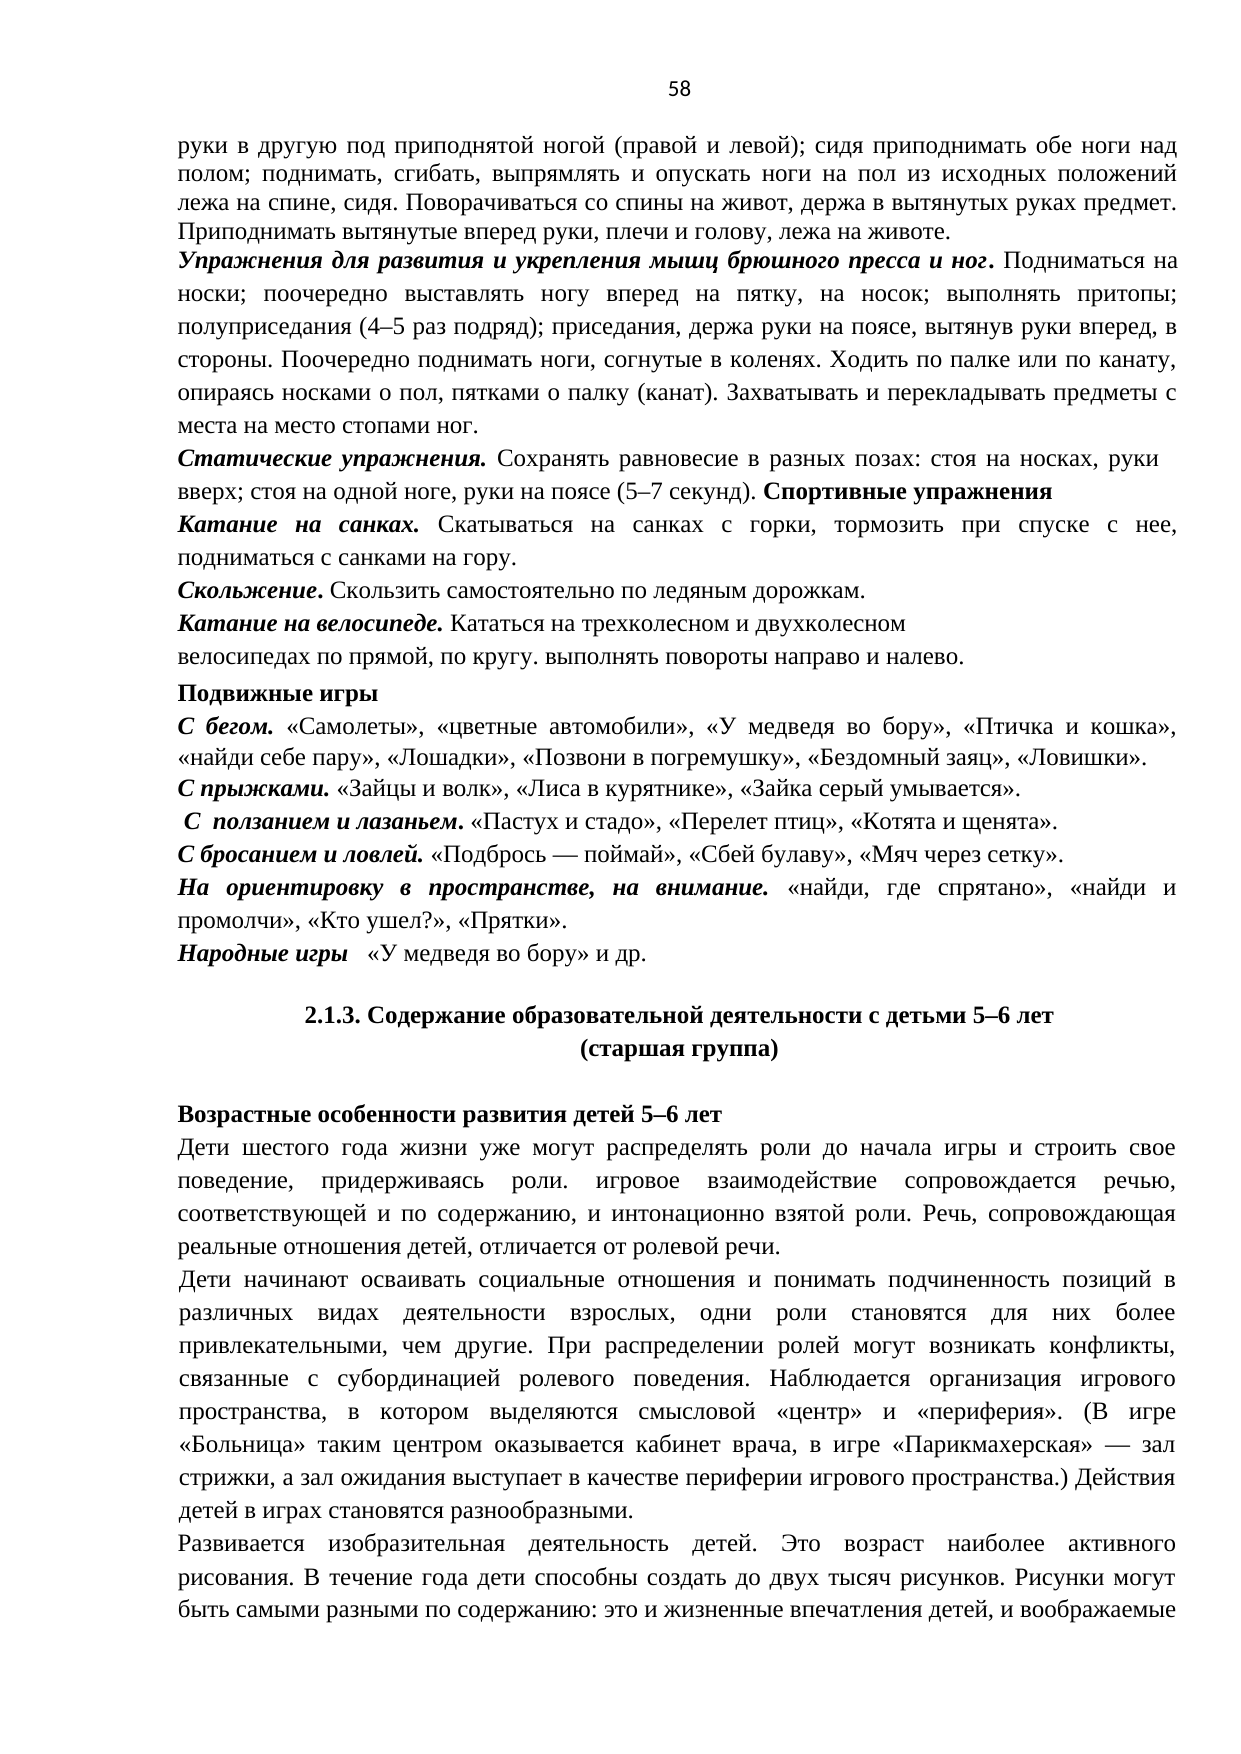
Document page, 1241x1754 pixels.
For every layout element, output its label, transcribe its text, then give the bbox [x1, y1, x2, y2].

text 2.1.3. Содержание образовательной деятельности с детьми 5–6 лет [177, 1000, 1181, 1029]
text На ориентировку в пространстве, на внимание. «найди, где спрятано», «найди и промолчи», «Кто ушел?», «Прятки». [177, 872, 1177, 934]
text Народные игры «У медведя во бору» и др. [177, 938, 1167, 967]
text С ползанием и лазаньем. «Пастух и стадо», «Перелет птиц», «Котята и щенята». [177, 806, 1181, 835]
text С прыжками. «Зайцы и волк», «Лиса в курятнике», «Зайка серый умывается». [177, 773, 1181, 802]
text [177, 1528, 1177, 1623]
subtitle Подвижные игры [177, 678, 1181, 707]
text С бросанием и ловлей. «Подбрось — поймай», «Сбей булаву», «Мяч через сетку». [177, 839, 1181, 868]
text Катание на велосипеде. Кататься на трехколесном и двухколесном [177, 608, 1178, 637]
text велосипедах по прямой, по кругу. выполнять повороты направо и налево. [177, 641, 1178, 670]
text Статические упражнения. Сохранять равновесие в разных позах: стоя на носках, руки вверх; стоя на одной ноге, руки на поясе (5–7 секунд). Спортивные упражнения [177, 443, 1159, 505]
text Скольжение. Скользить самостоятельно по ледяным дорожкам. [177, 575, 1178, 604]
text Катание на санках. Скатываться на санках с горки, тормозить при спуске с нее, подниматься с санками на гору. [177, 509, 1178, 571]
text Дети начинают осваивать социальные отношения и понимать подчиненность позиций в различных видах деятельности взрослых, одни роли становятся для них более привлекательными, чем другие. При распределении ролей могут возникать конфликты, связанные с субординацией ролевого поведения. Наблюдается организация игрового пространства, в котором выделяются смысловой «центр» и «периферия». (В игре «Больница» таким центром оказывается кабинет врача, в игре «Парикмахерская» — зал стрижки, а зал ожидания выступает в качестве периферии игрового пространства.) Действия детей в играх становятся разнообразными. [179, 1264, 1177, 1524]
subtitle Возрастные особенности развития детей 5–6 лет [177, 1099, 1093, 1128]
text руки в другую под приподнятой ногой (правой и левой); сидя приподнимать обе ноги над полом; поднимать, сгибать, выпрямлять и опускать ноги на пол из исходных положений лежа на спине, сидя. Поворачиваться со спины на живот, держа в вытянутых руках предмет. Приподнимать вытянутые вперед руки, плечи и голову, лежа на животе. [177, 130, 1178, 245]
text Упражнения для развития и укрепления мышц брюшного пресса и ног. Подниматься на носки; поочередно выставлять ногу вперед на пятку, на носок; выполнять притопы; полуприседания (4–5 раз подряд); приседания, держа руки на поясе, вытянув руки вперед, в стороны. Поочередно поднимать ноги, согнутые в коленях. Ходить по палке или по канату, опираясь носками о пол, пятками о палку (канат). Захватывать и перекладывать предметы с места на место стопами ног. [177, 245, 1178, 439]
text (старшая группа) [177, 1033, 1181, 1062]
text Дети шестого года жизни уже могут распределять роли до начала игры и строить свое поведение, придерживаясь роли. игровое взаимодействие сопровождается речью, соответствующей и по содержанию, и интонационно взятой роли. Речь, сопровождающая реальные отношения детей, отличается от ролевой речи. [177, 1132, 1177, 1260]
text С бегом. «Самолеты», «цветные автомобили», «У медведя во бору», «Птичка и кошка», «найди себе пару», «Лошадки», «Позвони в погремушку», «Бездомный заяц», «Ловишки». [177, 711, 1178, 771]
